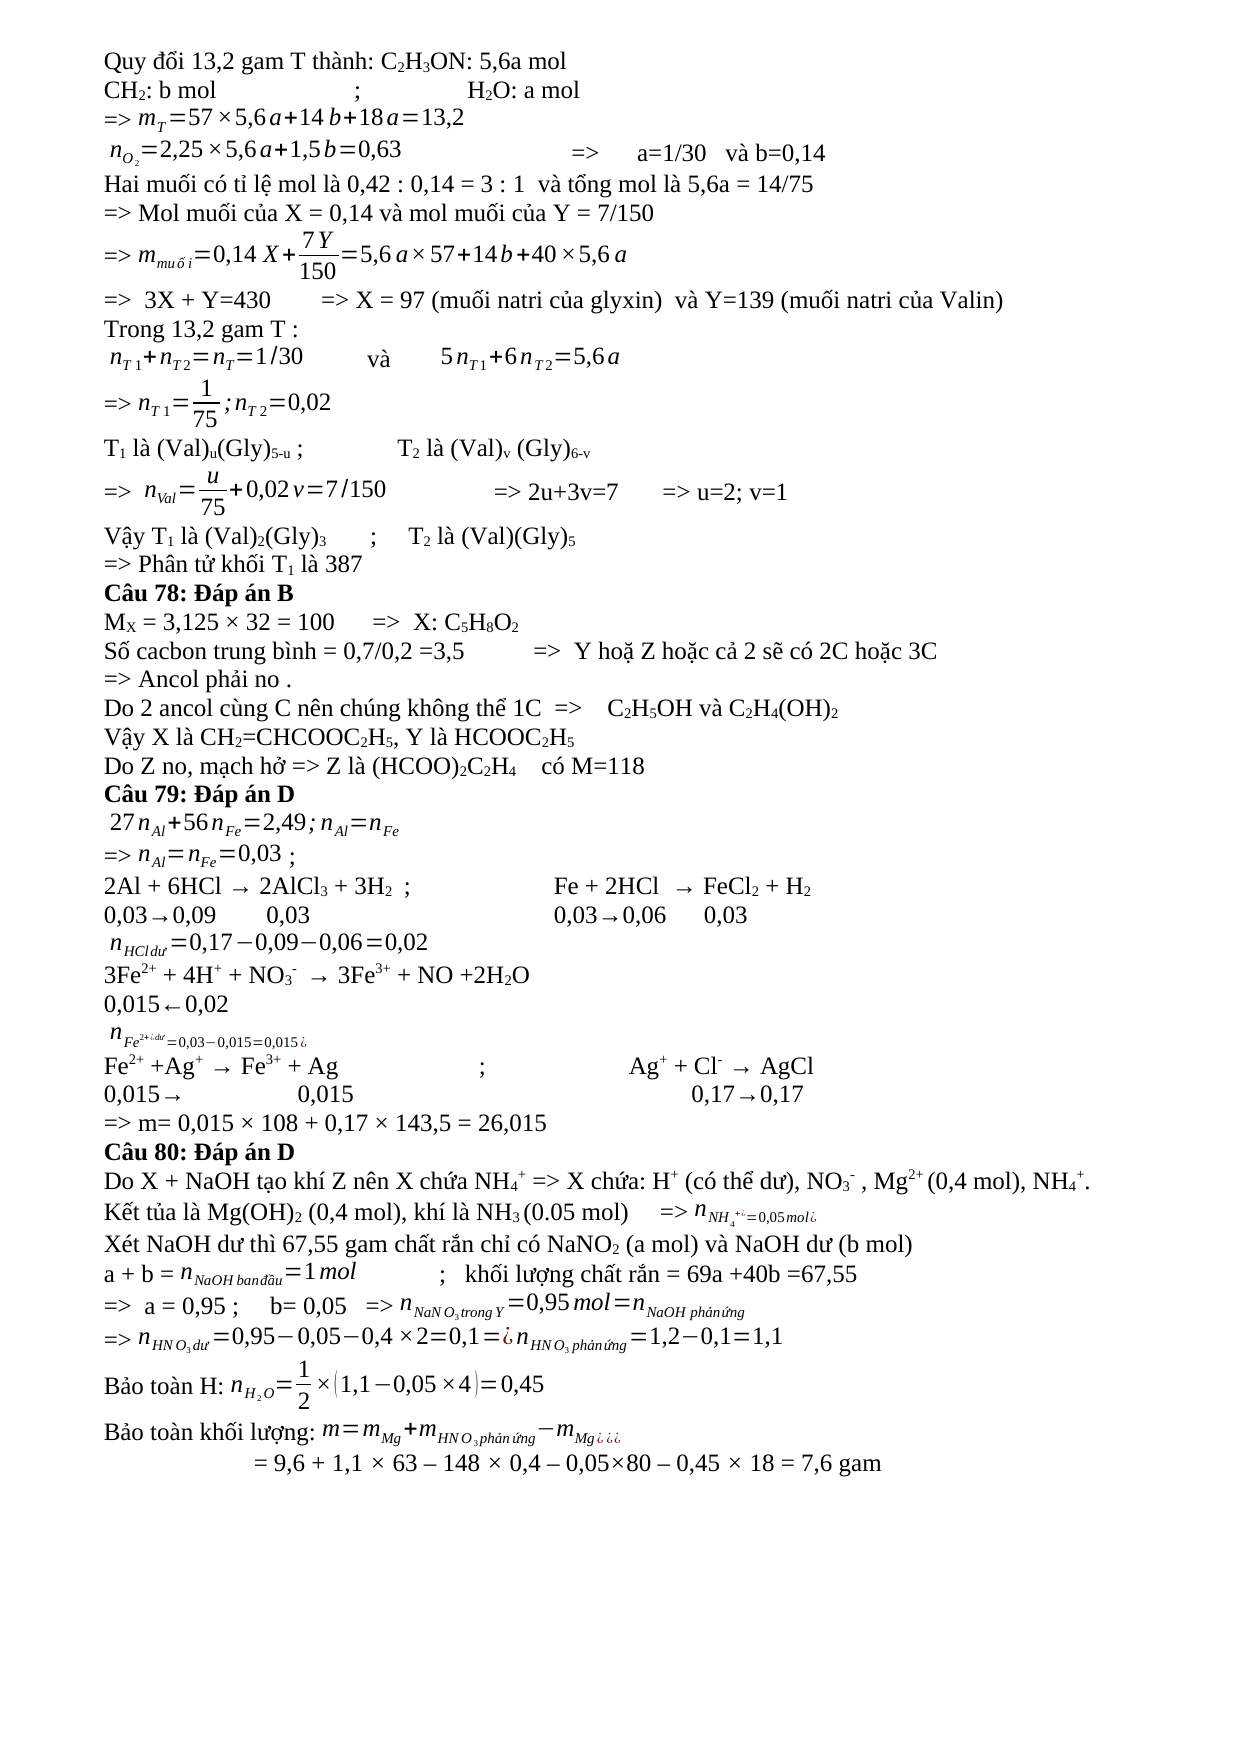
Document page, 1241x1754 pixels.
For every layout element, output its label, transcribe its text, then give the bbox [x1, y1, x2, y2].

text Câu 80: Đáp án D [103, 1137, 1162, 1166]
text Fe2+ +Ag+ → Fe3+ + Ag ; Ag+ + Cl- → AgCl [103, 1051, 1162, 1079]
text Do Z no, mạch hở => Z là (HCOO)2C2H4 có M=118 [103, 751, 1162, 779]
text Bảo toàn khối lượng: [103, 1415, 1162, 1448]
text Do 2 ancol cùng C nên chúng không thể 1C => C2H5OH và C2H4(OH)2 [103, 693, 1162, 722]
text => Mol muối của X = 0,14 và mol muối của Y = 7/150 [103, 198, 1162, 226]
text => ; [103, 840, 1162, 871]
text MX = 3,125 × 32 = 100 => X: C5H8O2 [103, 607, 1162, 636]
text => => 2u+3v=7 => u=2; v=1 [103, 462, 1162, 521]
text => Ancol phải no . [103, 664, 1162, 693]
text => [103, 374, 1162, 433]
text CH2: b mol ; H2O: a mol [103, 75, 1162, 104]
text Do X + NaOH tạo khí Z nên X chứa NH4+ => X chứa: H+ (có thể dư), NO3- , Mg2+ (0,4 mol), NH4+. [103, 1166, 1162, 1194]
text => a=1/30 và b=0,14 [103, 135, 1162, 169]
text => [103, 104, 1162, 135]
text => [103, 1322, 1162, 1356]
text => Phân tử khối T1 là 387 [103, 549, 1162, 578]
text => [103, 226, 1162, 285]
text 2Al + 6HCl → 2AlCl3 + 3H2 ; Fe + 2HCl → FeCl2 + H2 [103, 871, 1162, 900]
text 0,015→ 0,015 0,17→0,17 [103, 1079, 1162, 1108]
text a + b = ; khối lượng chất rắn = 69a +40b =67,55 [103, 1258, 1162, 1289]
text T1 là (Val)u(Gly)5-u ; T2 là (Val)v (Gly)6-v [103, 433, 1162, 462]
text 0,015←0,02 [103, 989, 1162, 1017]
text Vậy X là CH2=CHCOOC2H5, Y là HCOOC2H5 [103, 722, 1162, 751]
text Bảo toàn H: [103, 1356, 1162, 1415]
text Xét NaOH dư thì 67,55 gam chất rắn chỉ có NaNO2 (a mol) và NaOH dư (b mol) [103, 1229, 1162, 1258]
text => 3X + Y=430 => X = 97 (muối natri của glyxin) và Y=139 (muối natri của Valin) [103, 285, 1162, 314]
text = 9,6 + 1,1 63 – 148 0,4 – 0,0580 – 0,45 18 = 7,6 gam [103, 1448, 1162, 1477]
text Vậy T1 là (Val)2(Gly)3 ; T2 là (Val)(Gly)5 [103, 521, 1162, 549]
text 0,03→0,09 0,03 0,03→0,06 0,03 [103, 900, 1162, 928]
text Câu 78: Đáp án B [103, 578, 1162, 607]
text Số cacbon trung bình = 0,7/0,2 =3,5 => Y hoặ Z hoặc cả 2 sẽ có 2C hoặc 3C [103, 636, 1162, 664]
text => a = 0,95 ; b= 0,05 => [103, 1289, 1162, 1322]
text => m= 0,015 × 108 + 0,17 × 143,5 = 26,015 [103, 1108, 1162, 1137]
text và [103, 343, 1162, 374]
text Kết tủa là Mg(OH)2 (0,4 mol), khí là NH3 (0.05 mol) => [103, 1194, 1162, 1229]
text Câu 79: Đáp án D [103, 779, 1162, 808]
text Hai muối có tỉ lệ mol là 0,42 : 0,14 = 3 : 1 và tổng mol là 5,6a = 14/75 [103, 169, 1162, 198]
text Trong 13,2 gam T : [103, 314, 1162, 343]
text 3Fe2+ + 4H+ + NO3- → 3Fe3+ + NO +2H2O [103, 960, 1162, 989]
text Quy đổi 13,2 gam T thành: C2H3ON: 5,6a mol [103, 46, 1162, 75]
